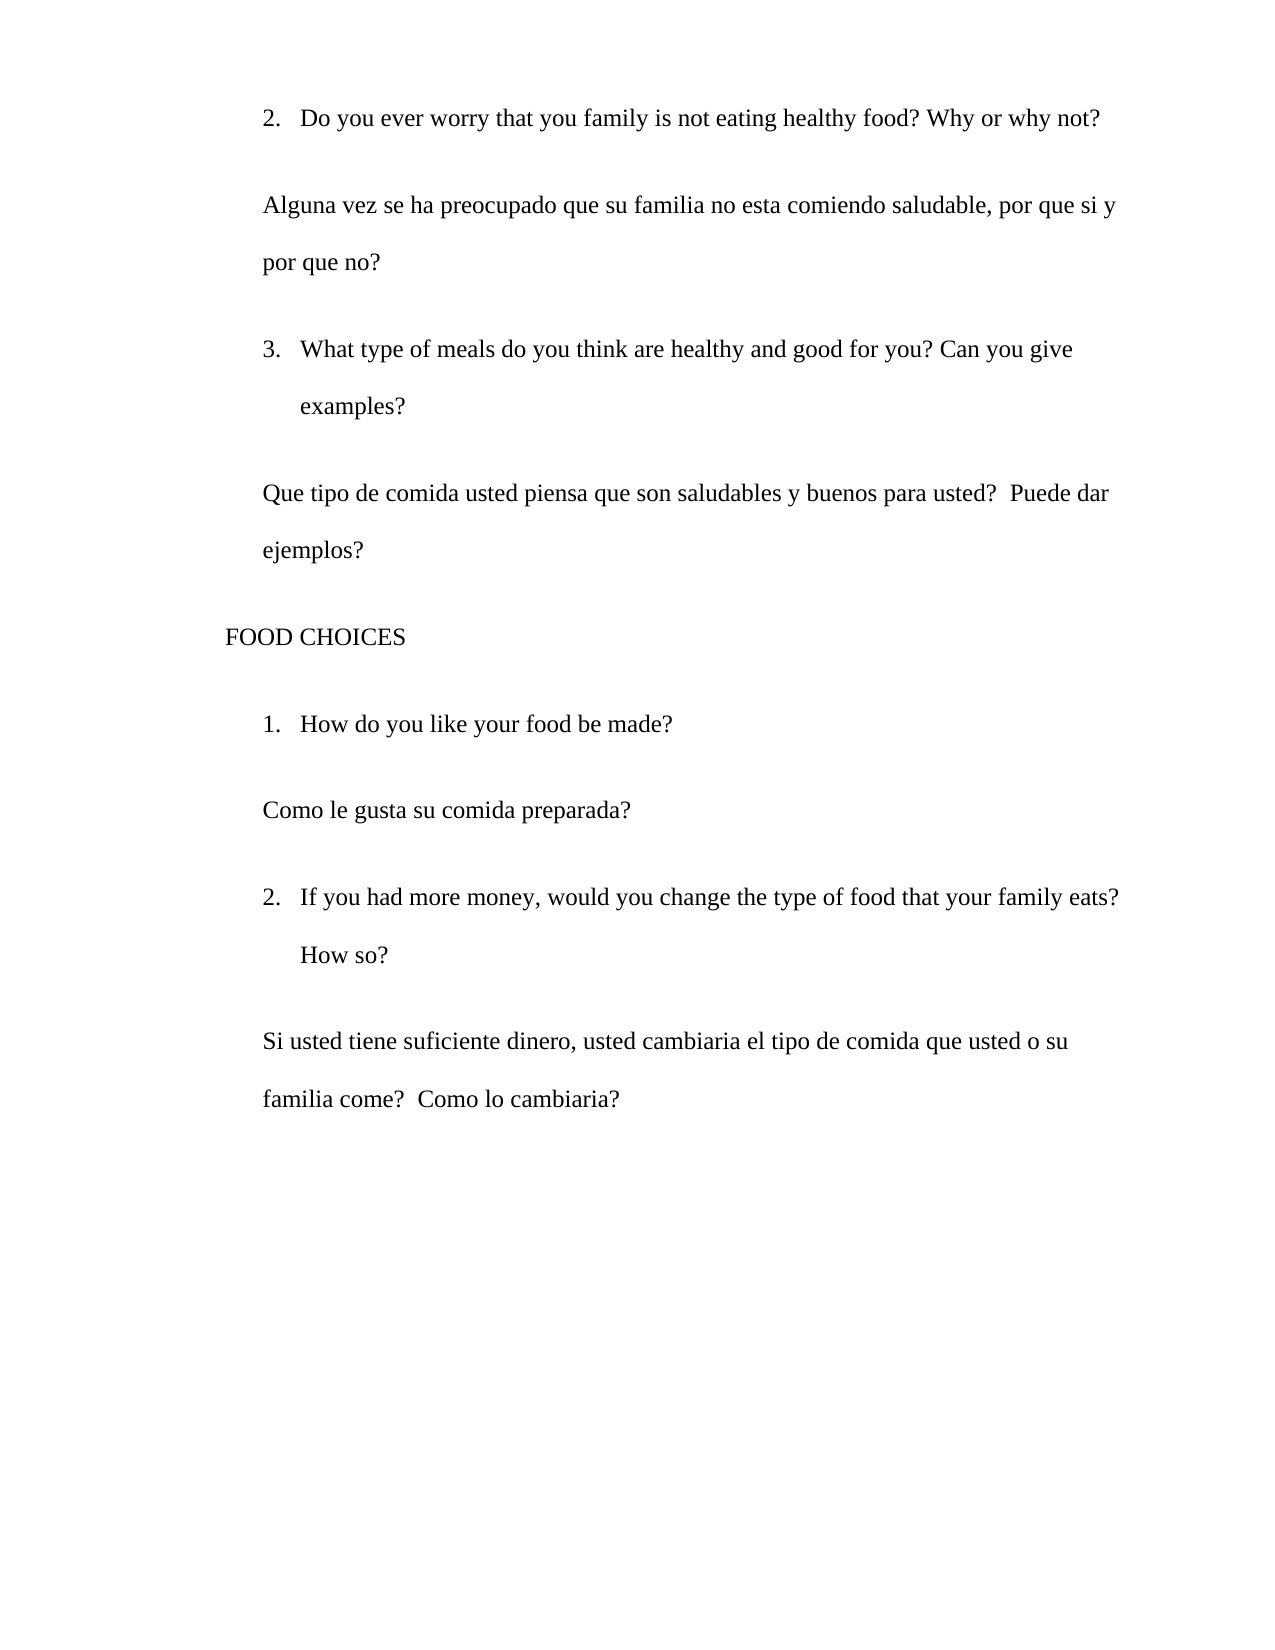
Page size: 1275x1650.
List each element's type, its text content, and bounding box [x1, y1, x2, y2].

text Si usted tiene suficiente dinero, usted cambiaria el tipo de comida que usted o su familia come? Como lo cambiaria? [262, 1026, 1125, 1113]
text Como le gusta su comida preparada? [262, 796, 1125, 824]
text FOOD CHOICES [225, 622, 1125, 651]
list If you had more money, would you change the type of food that your family eats? How so? [262, 882, 1125, 968]
list How do you like your food be made? [262, 709, 1125, 738]
list What type of meals do you think are healthy and good for you? Can you give examples? [262, 334, 1125, 420]
text Alguna vez se ha preocupado que su familia no esta comiendo saludable, por que si y por que no? [262, 190, 1125, 276]
text Que tipo de comida usted piensa que son saludables y buenos para usted? Puede dar ejemplos? [262, 478, 1125, 564]
list Do you ever worry that you family is not eating healthy food? Why or why not? [262, 103, 1125, 132]
